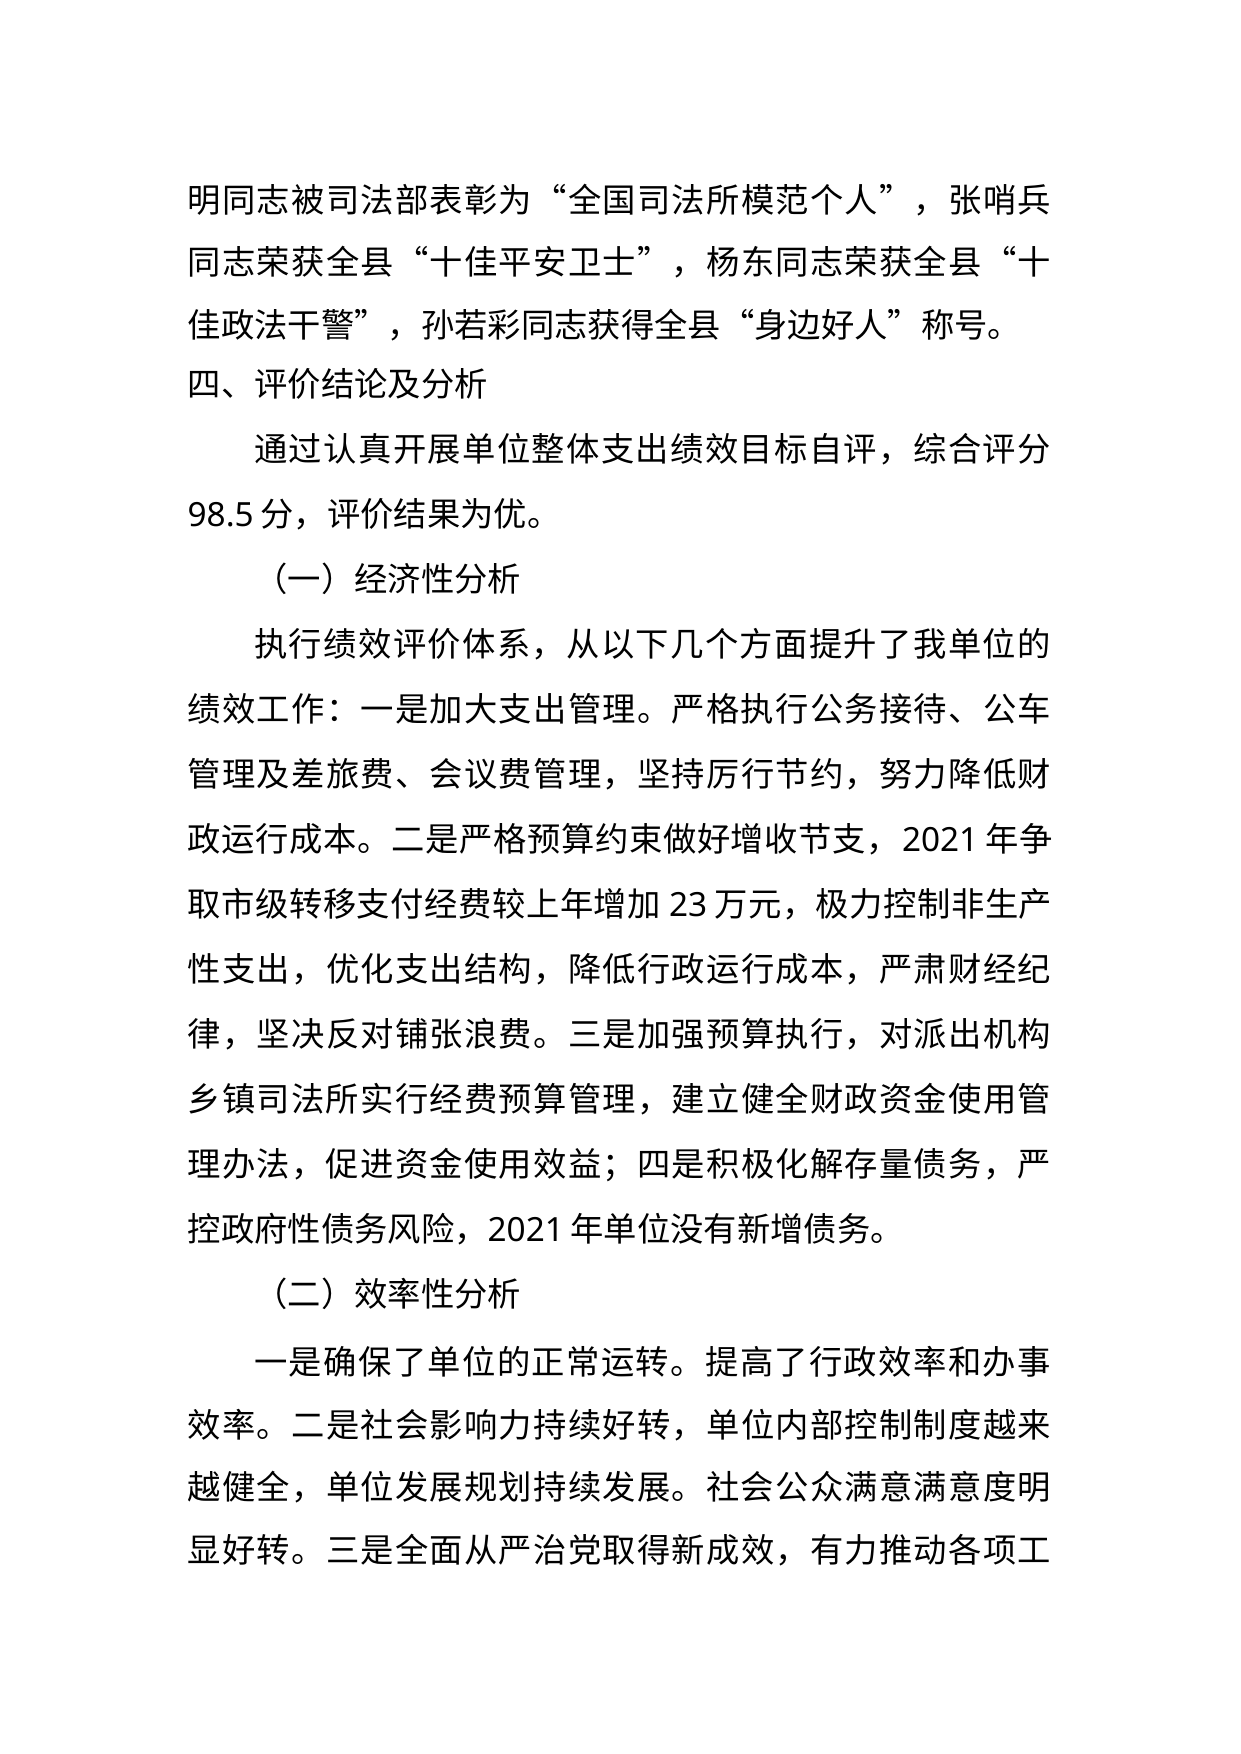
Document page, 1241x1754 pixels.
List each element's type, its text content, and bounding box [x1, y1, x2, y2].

list 通过认真开展单位整体支出绩效目标自评，综合评分98.5分，评价结果为优。 [187, 414, 1053, 544]
list （一）经济性分析 [254, 544, 1053, 609]
list 执行绩效评价体系，从以下几个方面提升了我单位的绩效工作：一是加大支出管理。严格执行公务接待、公车管理及差旅费、会议费管理，坚持厉行节约，努力降低财政运行成本。二是严格预算约束做好增收节支，2021年争取市级转移支付经费较上年增加23万元，极力控制非生产性支出，优化支出结构，降低行政运行成本，严肃财经纪律，坚决反对铺张浪费。三是加强预算执行，对派出机构乡镇司法所实行经费预算管理，建立健全财政资金使用管理办法，促进资金使用效益；四是积极化解存量债务，严控政府性债务风险，2021年单位没有新增债务。 [187, 609, 1053, 1259]
list 评价结论及分析 [187, 349, 1053, 414]
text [187, 1324, 1053, 1574]
list （二）效率性分析 [254, 1259, 1053, 1324]
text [187, 162, 1053, 349]
